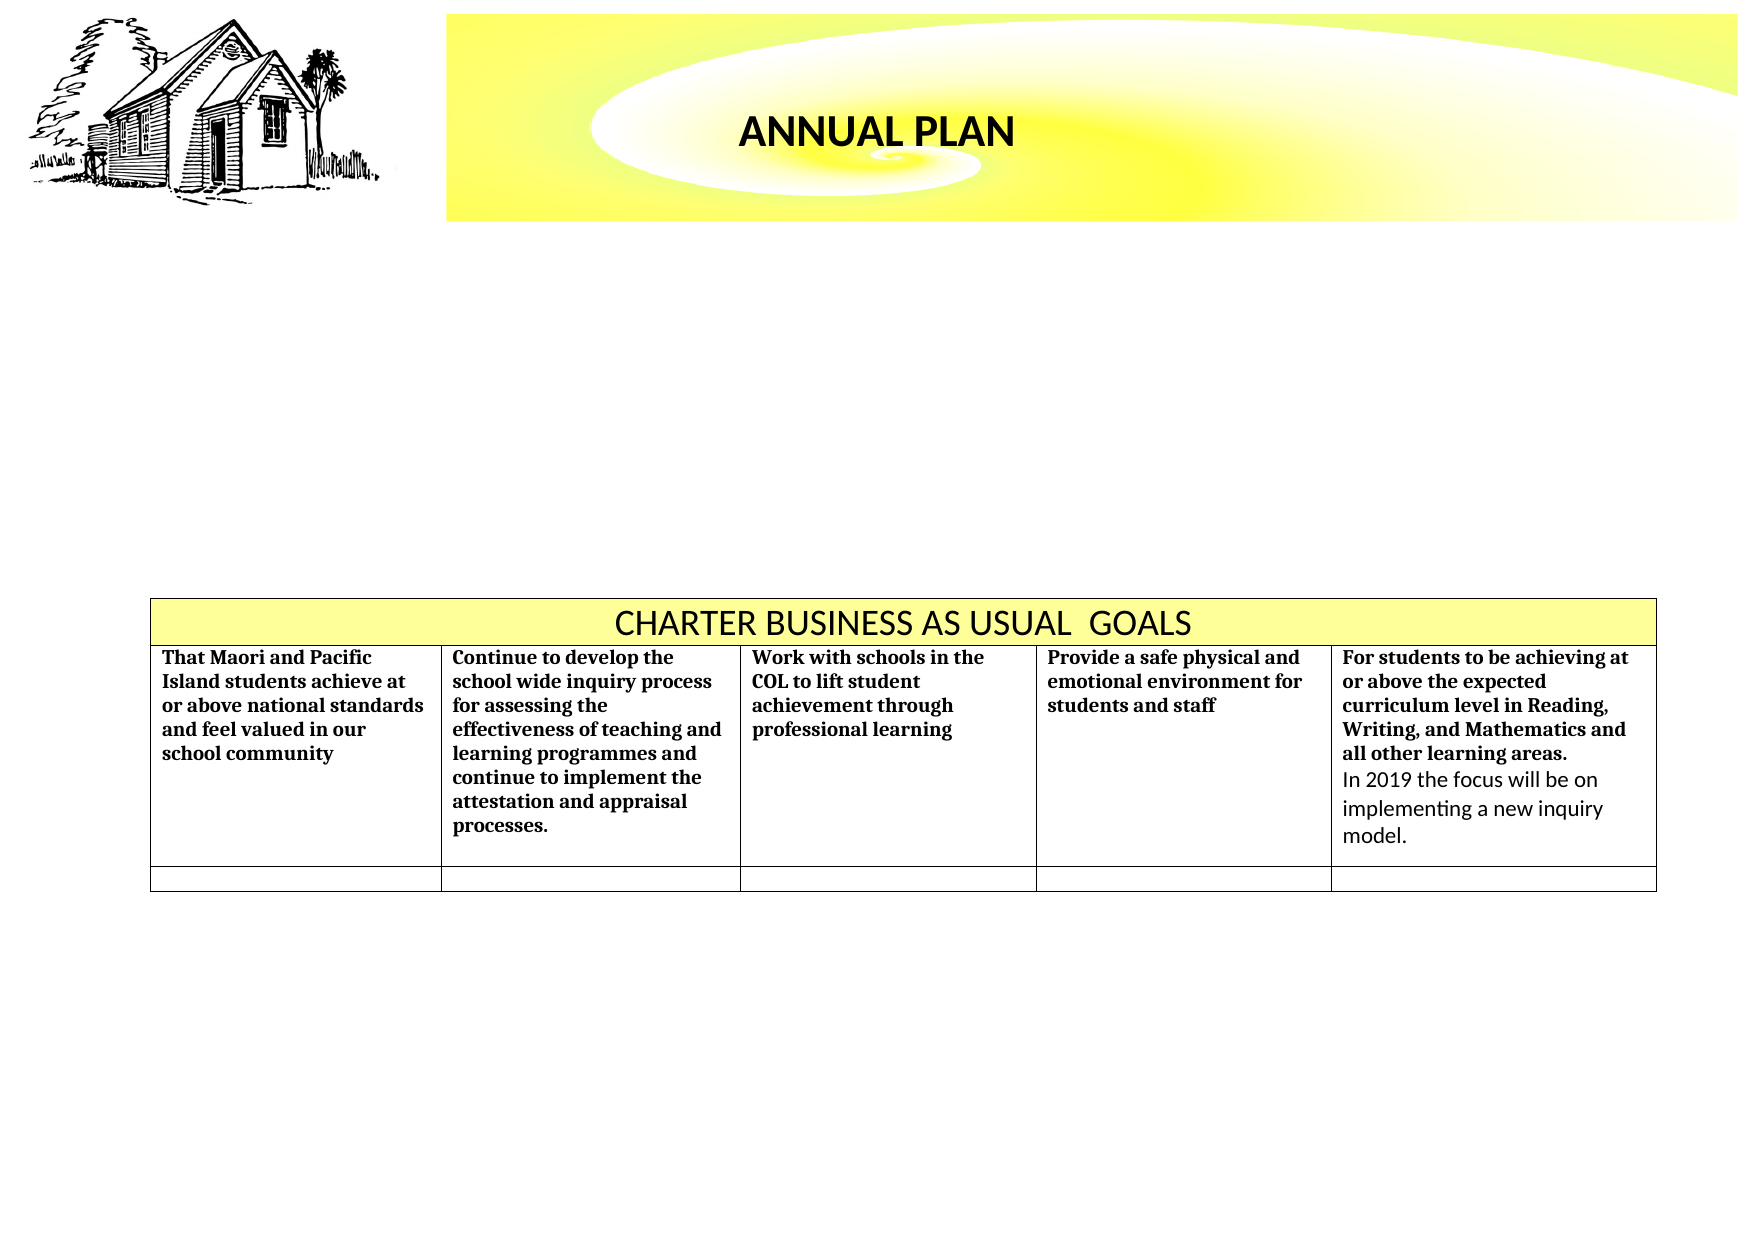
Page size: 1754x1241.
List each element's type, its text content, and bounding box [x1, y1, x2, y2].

picture [5, 14, 1738, 221]
table_header CHARTER BUSINESS AS USUAL GOALS [151, 599, 1656, 645]
table_cell [442, 867, 740, 891]
table_cell Provide a safe physical and emotional environment for students and staff [1037, 646, 1331, 866]
table_cell [1332, 867, 1656, 891]
table_cell [1037, 867, 1331, 891]
table_cell Continue to develop the school wide inquiry process for assessing the effectiveness of teaching and learning programmes and continue to implement the attestation and appraisal processes. [442, 646, 740, 866]
table_cell For students to be achieving at or above the expected curriculum level in Reading, Writing, and Mathematics and all other learning areas. In 2019 the focus will be on implementing a new inquiry model. [1332, 646, 1656, 866]
table_cell That Maori and Pacific Island students achieve at or above national standards and feel valued in our school community [151, 646, 441, 866]
table_cell Work with schools in the COL to lift student achievement through professional learning [741, 646, 1036, 866]
table_cell [741, 867, 1036, 891]
table_cell [151, 867, 441, 891]
